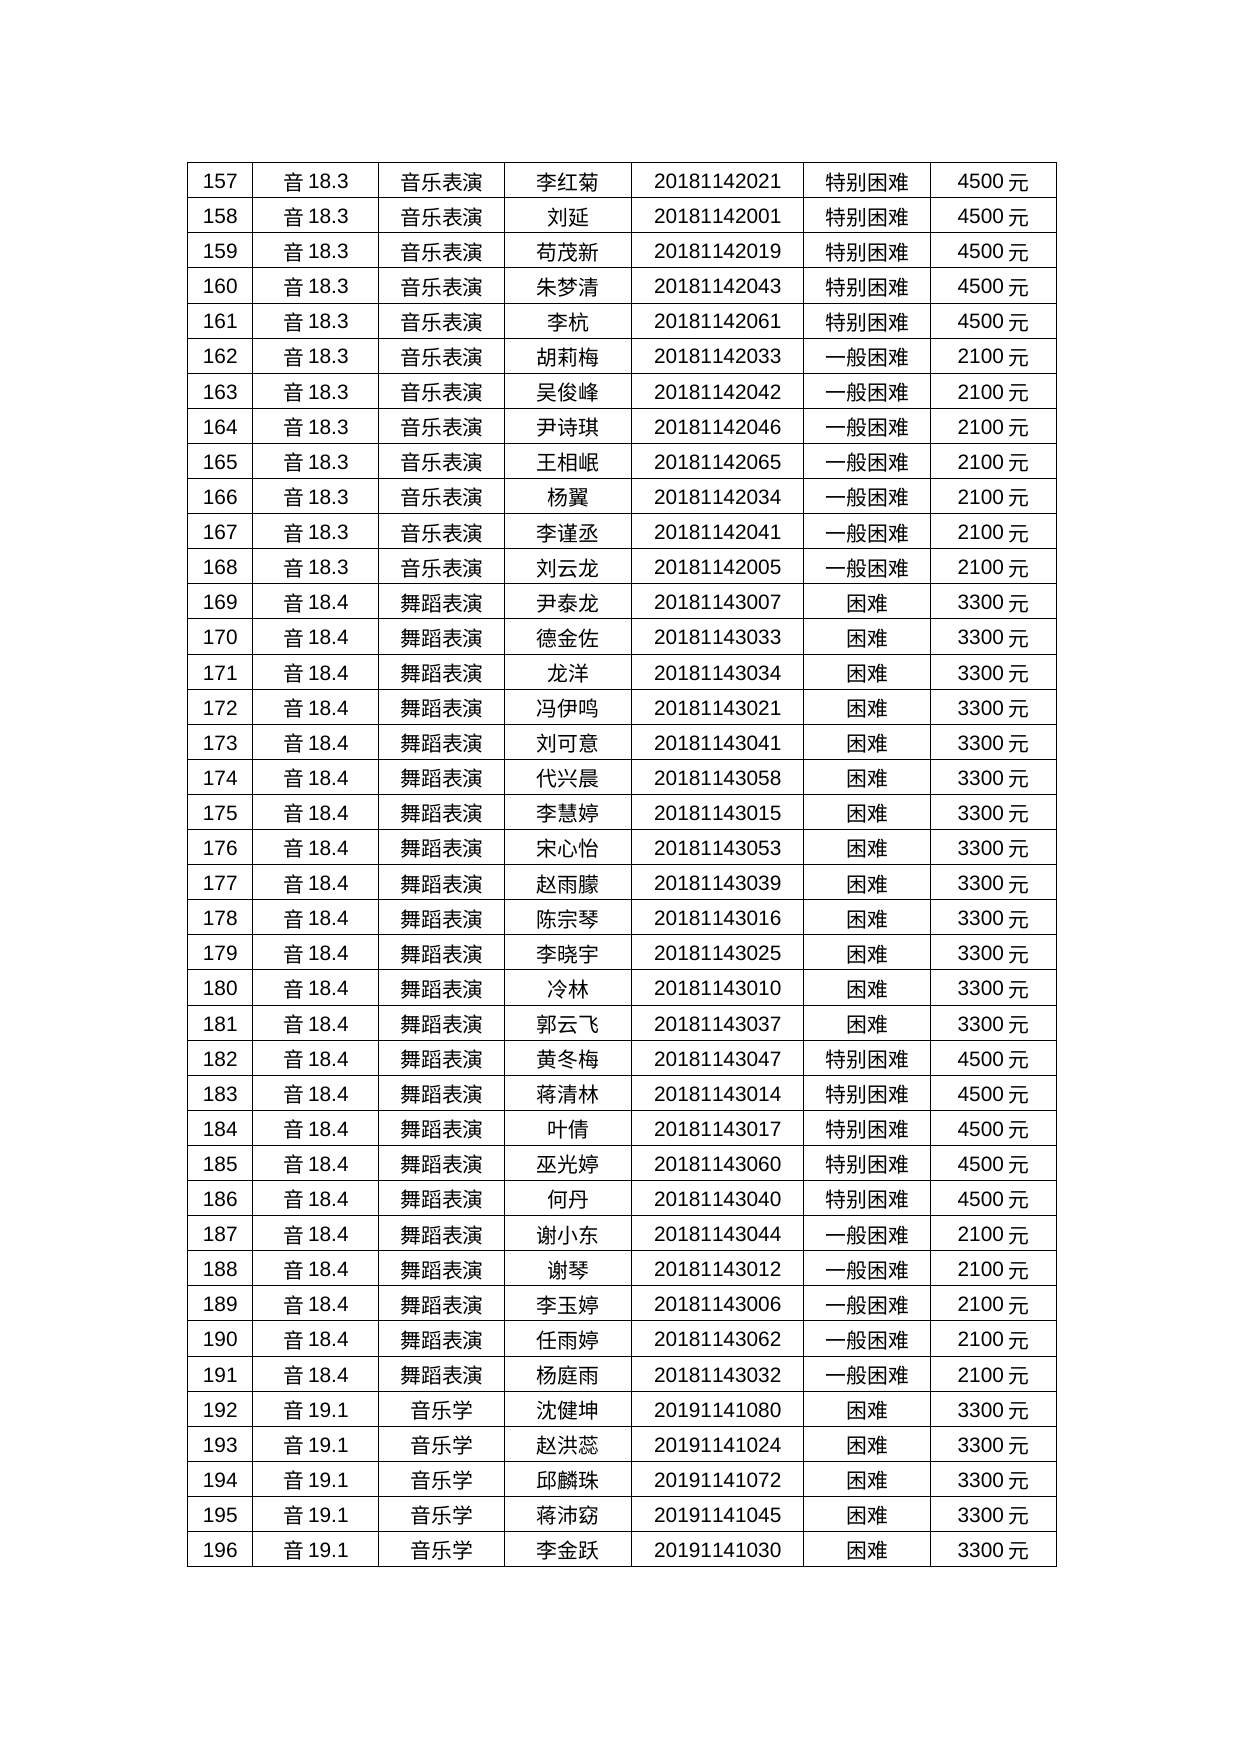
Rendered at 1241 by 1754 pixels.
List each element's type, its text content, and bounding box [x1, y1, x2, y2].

table_cell 3300元 [931, 1497, 1056, 1531]
table_cell 3300元 [931, 760, 1056, 794]
table_cell 183 [188, 1076, 252, 1110]
table_cell 李杭 [505, 304, 631, 337]
table_cell 特别困难 [804, 1041, 930, 1075]
table_cell 3300元 [931, 1427, 1056, 1461]
table_cell 20181142001 [632, 198, 803, 232]
table_cell 2100元 [931, 374, 1056, 408]
table_cell 陈宗琴 [505, 900, 631, 934]
table_cell 舞蹈表演 [379, 865, 504, 899]
table_cell 一般困难 [804, 1357, 930, 1391]
table_cell 音乐表演 [379, 268, 504, 302]
table_cell 朱梦清 [505, 268, 631, 302]
table_cell 20181143062 [632, 1321, 803, 1356]
table_cell 音乐表演 [379, 409, 504, 443]
table_cell 一般困难 [804, 479, 930, 513]
table_cell 代兴晨 [505, 760, 631, 794]
table_cell 2100元 [931, 479, 1056, 513]
table_cell 一般困难 [804, 514, 930, 548]
table_cell 困难 [804, 865, 930, 899]
table_cell 李晓宇 [505, 935, 631, 969]
table_cell 157 [188, 163, 252, 197]
table_cell 一般困难 [804, 1321, 930, 1356]
table_cell 舞蹈表演 [379, 1286, 504, 1320]
table_cell 20181142061 [632, 304, 803, 337]
table_cell 193 [188, 1427, 252, 1461]
table_cell 3300元 [931, 1532, 1056, 1566]
table_cell 20181143010 [632, 970, 803, 1004]
table_cell 音乐表演 [379, 233, 504, 267]
table_cell 音19.1 [253, 1462, 378, 1496]
table_cell 一般困难 [804, 374, 930, 408]
table_cell 李谨丞 [505, 514, 631, 548]
table_cell 困难 [804, 830, 930, 864]
table_cell 李慧婷 [505, 795, 631, 829]
table_cell 刘延 [505, 198, 631, 232]
table_cell 尹诗琪 [505, 409, 631, 443]
table_cell 邱麟珠 [505, 1462, 631, 1496]
table_cell 音18.3 [253, 198, 378, 232]
table_cell 舞蹈表演 [379, 935, 504, 969]
table_cell 舞蹈表演 [379, 1041, 504, 1075]
table_cell 20181143025 [632, 935, 803, 969]
table_cell 196 [188, 1532, 252, 1566]
table_cell 160 [188, 268, 252, 302]
table_cell 音乐学 [379, 1392, 504, 1426]
table_cell 165 [188, 444, 252, 478]
table_cell 4500元 [931, 1181, 1056, 1215]
table_cell 194 [188, 1462, 252, 1496]
table_cell 特别困难 [804, 1111, 930, 1145]
table_cell 困难 [804, 1497, 930, 1531]
table_cell 20181143017 [632, 1111, 803, 1145]
table_cell 20181143012 [632, 1251, 803, 1285]
table_cell 音18.3 [253, 304, 378, 337]
table_cell 音18.4 [253, 725, 378, 759]
table_cell 音18.3 [253, 409, 378, 443]
table_cell 困难 [804, 970, 930, 1004]
table_cell 3300元 [931, 795, 1056, 829]
table_cell 音乐表演 [379, 163, 504, 197]
table_cell 困难 [804, 725, 930, 759]
table_cell 4500元 [931, 304, 1056, 337]
table_cell 音18.4 [253, 1181, 378, 1215]
table_cell 宋心怡 [505, 830, 631, 864]
table_cell 2100元 [931, 339, 1056, 373]
table_cell 2100元 [931, 1251, 1056, 1285]
table_cell 20191141045 [632, 1497, 803, 1531]
table_cell 音18.4 [253, 830, 378, 864]
table_cell 175 [188, 795, 252, 829]
table_cell 音乐表演 [379, 549, 504, 583]
table_cell 困难 [804, 690, 930, 724]
table_cell 舞蹈表演 [379, 619, 504, 653]
table_cell 一般困难 [804, 444, 930, 478]
table_cell 2100元 [931, 1216, 1056, 1250]
table_cell 困难 [804, 1392, 930, 1426]
table_cell 困难 [804, 900, 930, 934]
table_cell 4500元 [931, 163, 1056, 197]
table_cell 谢琴 [505, 1251, 631, 1285]
table_cell 20181142034 [632, 479, 803, 513]
table_cell 20191141072 [632, 1462, 803, 1496]
table_cell 尹泰龙 [505, 584, 631, 618]
table_cell 20181143016 [632, 900, 803, 934]
table_cell 杨庭雨 [505, 1357, 631, 1391]
table_cell 冷林 [505, 970, 631, 1004]
table_cell 4500元 [931, 233, 1056, 267]
table_cell 181 [188, 1006, 252, 1039]
table_cell 赵洪蕊 [505, 1427, 631, 1461]
table_cell 音19.1 [253, 1392, 378, 1426]
table_cell 舞蹈表演 [379, 795, 504, 829]
table_cell 20181143058 [632, 760, 803, 794]
table_cell 20181142019 [632, 233, 803, 267]
table_cell 舞蹈表演 [379, 1111, 504, 1145]
table_cell 20181142042 [632, 374, 803, 408]
table_cell 黄冬梅 [505, 1041, 631, 1075]
table_cell 音乐表演 [379, 514, 504, 548]
table_cell 音18.3 [253, 479, 378, 513]
table_cell 音18.3 [253, 233, 378, 267]
table_cell 音18.3 [253, 163, 378, 197]
table_cell 20191141080 [632, 1392, 803, 1426]
table_cell 3300元 [931, 830, 1056, 864]
table_cell 困难 [804, 1427, 930, 1461]
table_cell 2100元 [931, 1357, 1056, 1391]
table_cell 舞蹈表演 [379, 1006, 504, 1039]
table_cell 音乐表演 [379, 374, 504, 408]
table_cell 3300元 [931, 935, 1056, 969]
table_cell 2100元 [931, 514, 1056, 548]
table_cell 158 [188, 198, 252, 232]
table_cell 特别困难 [804, 163, 930, 197]
table_cell 困难 [804, 1006, 930, 1039]
table_cell 20181143033 [632, 619, 803, 653]
table_cell 音乐学 [379, 1497, 504, 1531]
table_cell 音18.4 [253, 970, 378, 1004]
table_cell 20181143053 [632, 830, 803, 864]
table_cell 3300元 [931, 970, 1056, 1004]
table_cell 20181143037 [632, 1006, 803, 1039]
table_cell 166 [188, 479, 252, 513]
table_cell 20181143040 [632, 1181, 803, 1215]
table_cell 音18.4 [253, 1286, 378, 1320]
table_cell 一般困难 [804, 409, 930, 443]
table_cell 巫光婷 [505, 1146, 631, 1180]
table_cell 一般困难 [804, 1216, 930, 1250]
table_cell 20181142021 [632, 163, 803, 197]
table_cell 20181142043 [632, 268, 803, 302]
table_cell 20181143034 [632, 655, 803, 688]
table_cell 苟茂新 [505, 233, 631, 267]
table_cell 音18.4 [253, 1321, 378, 1356]
table_cell 音18.4 [253, 1076, 378, 1110]
table_cell 刘可意 [505, 725, 631, 759]
table_cell 舞蹈表演 [379, 900, 504, 934]
table_cell 德金佐 [505, 619, 631, 653]
table_cell 20181143007 [632, 584, 803, 618]
table_cell 187 [188, 1216, 252, 1250]
table_cell 音乐表演 [379, 444, 504, 478]
table_cell 173 [188, 725, 252, 759]
table_cell 2100元 [931, 1286, 1056, 1320]
table_cell 20191141030 [632, 1532, 803, 1566]
table_cell 舞蹈表演 [379, 655, 504, 688]
table_cell 20181142065 [632, 444, 803, 478]
table_cell 195 [188, 1497, 252, 1531]
table_cell 190 [188, 1321, 252, 1356]
table_cell 3300元 [931, 655, 1056, 688]
table_cell 刘云龙 [505, 549, 631, 583]
table_cell 音18.3 [253, 514, 378, 548]
table_cell 李金跃 [505, 1532, 631, 1566]
table_cell 音18.4 [253, 690, 378, 724]
table_cell 3300元 [931, 690, 1056, 724]
table_cell 舞蹈表演 [379, 760, 504, 794]
table_cell 159 [188, 233, 252, 267]
table_cell 20181143044 [632, 1216, 803, 1250]
table_cell 胡莉梅 [505, 339, 631, 373]
table_cell 20181143015 [632, 795, 803, 829]
table_cell 音18.3 [253, 549, 378, 583]
table_cell 20181143014 [632, 1076, 803, 1110]
table_cell 2100元 [931, 549, 1056, 583]
table_cell 音18.4 [253, 1041, 378, 1075]
table_cell 特别困难 [804, 198, 930, 232]
table_cell 音18.4 [253, 1251, 378, 1285]
table_cell 164 [188, 409, 252, 443]
table_cell 音18.4 [253, 584, 378, 618]
table_cell 李红菊 [505, 163, 631, 197]
table_cell 4500元 [931, 1111, 1056, 1145]
table_cell 特别困难 [804, 1146, 930, 1180]
table_cell 20181142041 [632, 514, 803, 548]
table_cell 一般困难 [804, 1251, 930, 1285]
table_cell 音18.4 [253, 1006, 378, 1039]
table_cell 特别困难 [804, 304, 930, 337]
table_cell 音乐表演 [379, 304, 504, 337]
table_cell 舞蹈表演 [379, 690, 504, 724]
table_cell 170 [188, 619, 252, 653]
table_cell 音18.3 [253, 444, 378, 478]
table_cell 音18.4 [253, 795, 378, 829]
table_cell 困难 [804, 655, 930, 688]
table_cell 音18.4 [253, 865, 378, 899]
table_cell 音乐表演 [379, 198, 504, 232]
table_cell 舞蹈表演 [379, 1181, 504, 1215]
table_cell 161 [188, 304, 252, 337]
table_cell 169 [188, 584, 252, 618]
table_cell 179 [188, 935, 252, 969]
table_cell 184 [188, 1111, 252, 1145]
table_cell 特别困难 [804, 268, 930, 302]
table_cell 舞蹈表演 [379, 1251, 504, 1285]
table_cell 困难 [804, 760, 930, 794]
table_cell 蒋沛窈 [505, 1497, 631, 1531]
table_cell 188 [188, 1251, 252, 1285]
table_cell 180 [188, 970, 252, 1004]
table_cell 20181143041 [632, 725, 803, 759]
table_cell 4500元 [931, 198, 1056, 232]
table_cell 2100元 [931, 409, 1056, 443]
table_cell 178 [188, 900, 252, 934]
table_cell 音19.1 [253, 1497, 378, 1531]
table_cell 3300元 [931, 865, 1056, 899]
table_cell 一般困难 [804, 1286, 930, 1320]
table_cell 音18.4 [253, 619, 378, 653]
table_cell 20181143060 [632, 1146, 803, 1180]
table_cell 20181142005 [632, 549, 803, 583]
table_cell 音19.1 [253, 1532, 378, 1566]
table_cell 音19.1 [253, 1427, 378, 1461]
table_cell 162 [188, 339, 252, 373]
table_cell 杨翼 [505, 479, 631, 513]
table_cell 20181143006 [632, 1286, 803, 1320]
table_cell 特别困难 [804, 1181, 930, 1215]
table_cell 音18.4 [253, 1146, 378, 1180]
table_cell 舞蹈表演 [379, 830, 504, 864]
table_cell 2100元 [931, 444, 1056, 478]
table_cell 3300元 [931, 584, 1056, 618]
table_cell 困难 [804, 1462, 930, 1496]
table_cell 舞蹈表演 [379, 1357, 504, 1391]
table_cell 谢小东 [505, 1216, 631, 1250]
table_cell 4500元 [931, 268, 1056, 302]
table_cell 音18.4 [253, 935, 378, 969]
table_cell 一般困难 [804, 339, 930, 373]
table_cell 20191141024 [632, 1427, 803, 1461]
table_cell 沈健坤 [505, 1392, 631, 1426]
table_cell 音乐表演 [379, 339, 504, 373]
table_cell 176 [188, 830, 252, 864]
table_cell 192 [188, 1392, 252, 1426]
table_cell 20181143021 [632, 690, 803, 724]
table_cell 音18.4 [253, 1216, 378, 1250]
table_cell 蒋清林 [505, 1076, 631, 1110]
table_cell 吴俊峰 [505, 374, 631, 408]
table_cell 赵雨朦 [505, 865, 631, 899]
table_cell 20181143039 [632, 865, 803, 899]
table_cell 音乐学 [379, 1532, 504, 1566]
table_cell 音乐学 [379, 1462, 504, 1496]
table_cell 困难 [804, 1532, 930, 1566]
table_cell 音乐学 [379, 1427, 504, 1461]
table_cell 3300元 [931, 725, 1056, 759]
table_cell 4500元 [931, 1041, 1056, 1075]
table_cell 3300元 [931, 1462, 1056, 1496]
table_cell 3300元 [931, 1392, 1056, 1426]
table_cell 音18.4 [253, 1111, 378, 1145]
table_cell 174 [188, 760, 252, 794]
table_cell 舞蹈表演 [379, 1321, 504, 1356]
table_cell 163 [188, 374, 252, 408]
table_cell 20181142046 [632, 409, 803, 443]
table_cell 音18.3 [253, 339, 378, 373]
table_cell 20181143032 [632, 1357, 803, 1391]
table_cell 舞蹈表演 [379, 1076, 504, 1110]
table_cell 171 [188, 655, 252, 688]
table_cell 王相岷 [505, 444, 631, 478]
table_cell 音18.4 [253, 900, 378, 934]
table_cell 168 [188, 549, 252, 583]
table_cell 4500元 [931, 1146, 1056, 1180]
table_cell 186 [188, 1181, 252, 1215]
table_cell 189 [188, 1286, 252, 1320]
table_cell 172 [188, 690, 252, 724]
table_cell 困难 [804, 795, 930, 829]
table_cell 舞蹈表演 [379, 970, 504, 1004]
table_cell 音18.3 [253, 374, 378, 408]
table_cell 一般困难 [804, 549, 930, 583]
table_cell 叶倩 [505, 1111, 631, 1145]
table_cell 177 [188, 865, 252, 899]
table_cell 音18.4 [253, 760, 378, 794]
table_cell 3300元 [931, 900, 1056, 934]
table_cell 4500元 [931, 1076, 1056, 1110]
table_cell 冯伊鸣 [505, 690, 631, 724]
table_cell 何丹 [505, 1181, 631, 1215]
table_cell 李玉婷 [505, 1286, 631, 1320]
table_cell 191 [188, 1357, 252, 1391]
table_cell 20181143047 [632, 1041, 803, 1075]
table_cell 2100元 [931, 1321, 1056, 1356]
table_cell 困难 [804, 935, 930, 969]
table_cell 舞蹈表演 [379, 725, 504, 759]
table_cell 20181142033 [632, 339, 803, 373]
table_cell 3300元 [931, 619, 1056, 653]
table_cell 郭云飞 [505, 1006, 631, 1039]
table_cell 185 [188, 1146, 252, 1180]
table_cell 困难 [804, 584, 930, 618]
table_cell 龙洋 [505, 655, 631, 688]
table_cell 任雨婷 [505, 1321, 631, 1356]
table_cell 3300元 [931, 1006, 1056, 1039]
table_cell 音18.4 [253, 1357, 378, 1391]
table_cell 特别困难 [804, 233, 930, 267]
table_cell 困难 [804, 619, 930, 653]
table_cell 舞蹈表演 [379, 1216, 504, 1250]
table_cell 音18.4 [253, 655, 378, 688]
table_cell 舞蹈表演 [379, 1146, 504, 1180]
table_cell 音18.3 [253, 268, 378, 302]
table_cell 特别困难 [804, 1076, 930, 1110]
table_cell 182 [188, 1041, 252, 1075]
table_cell 167 [188, 514, 252, 548]
table_cell 舞蹈表演 [379, 584, 504, 618]
table_cell 音乐表演 [379, 479, 504, 513]
